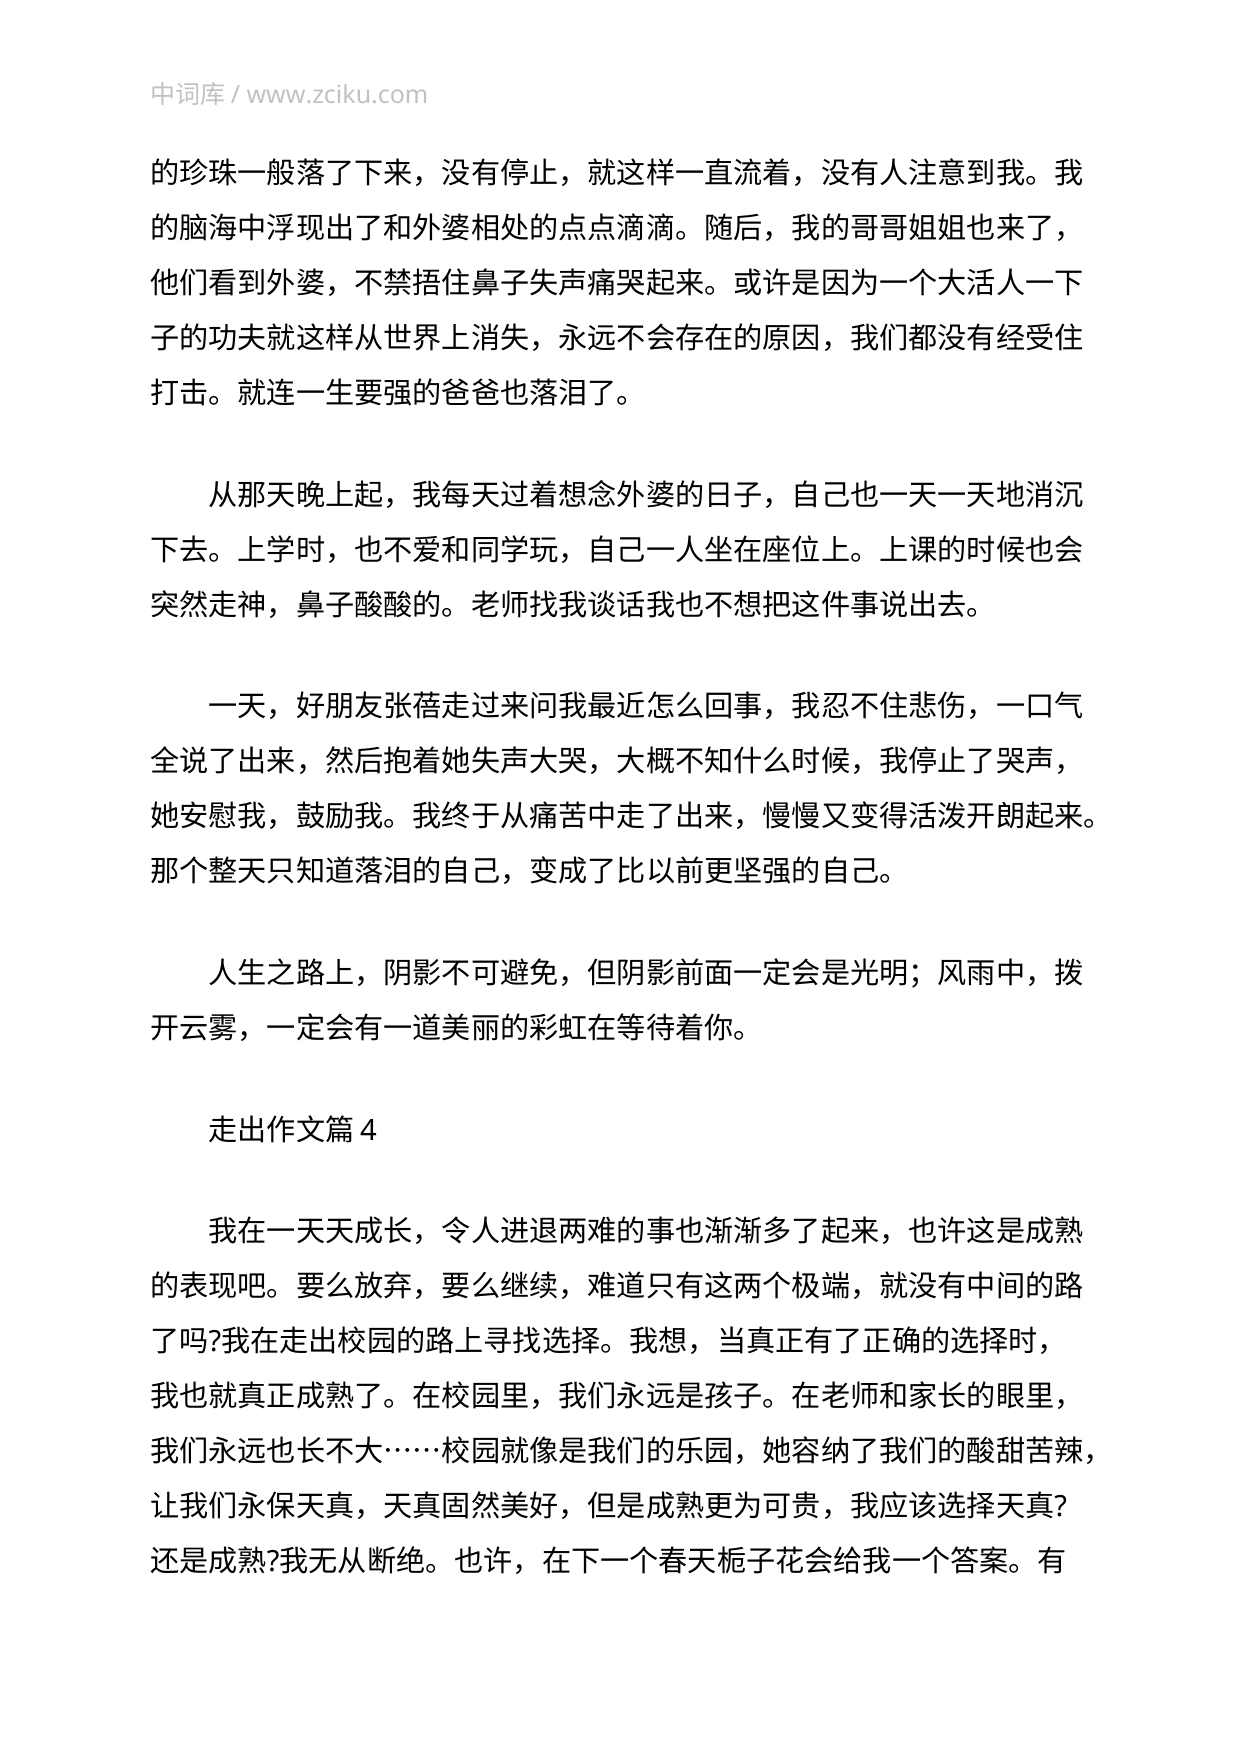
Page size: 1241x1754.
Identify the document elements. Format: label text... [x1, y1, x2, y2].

text 从那天晚上起，我每天过着想念外婆的日子，自己也一天一天地消沉下去。上学时，也不爱和同学玩，自己一人坐在座位上。上课的时候也会突然走神，鼻子酸酸的。老师找我谈话我也不想把这件事说出去。 [150, 471, 1090, 623]
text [150, 150, 1090, 412]
text 人生之路上，阴影不可避免，但阴影前面一定会是光明；风雨中，拨开云雾，一定会有一道美丽的彩虹在等待着你。 [150, 949, 1090, 1047]
text 一天，好朋友张蓓走过来问我最近怎么回事，我忍不住悲伤，一口气全说了出来，然后抱着她失声大哭，大概不知什么时候，我停止了哭声，她安慰我，鼓励我。我终于从痛苦中走了出来，慢慢又变得活泼开朗起来。那个整天只知道落泪的自己，变成了比以前更坚强的自己。 [150, 683, 1090, 890]
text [150, 1208, 1090, 1580]
text 走出作文篇4 [150, 1106, 1090, 1148]
